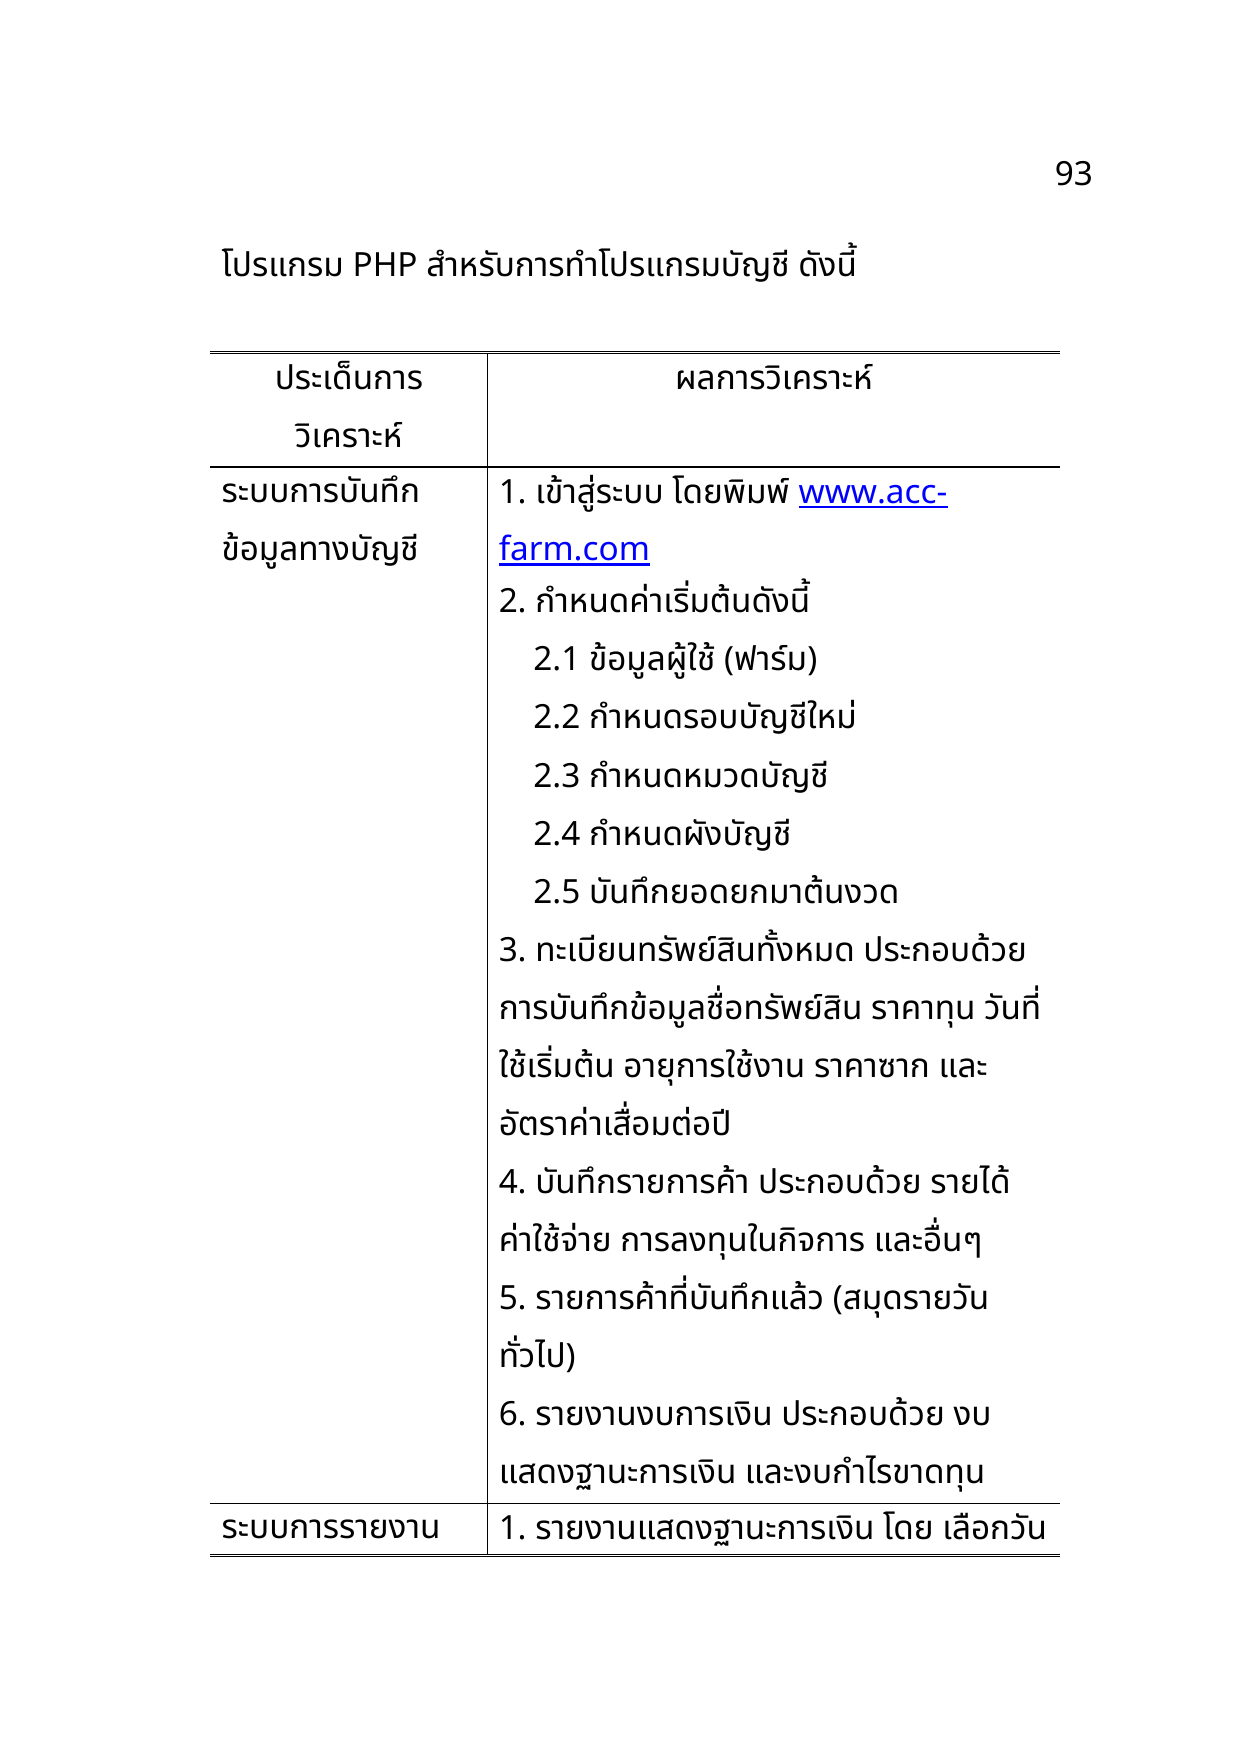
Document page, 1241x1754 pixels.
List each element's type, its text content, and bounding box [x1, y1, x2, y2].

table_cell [488, 1504, 1060, 1554]
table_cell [210, 1504, 487, 1554]
table_header ประเด็นการวิเคราะห์ [210, 354, 487, 466]
table_cell ระบบการบันทึกข้อมูลทางบัญชี [210, 468, 487, 1502]
table_header ผลการวิเคราะห์ [488, 354, 1060, 466]
list โปรแกรม PHP สำหรับการทำโปรแกรมบัญชี ดังนี้ [221, 241, 1092, 291]
table_cell 1. เข้าสู่ระบบ โดยพิมพ์ www.acc-farm.com 2. กำหนดค่าเริ่มต้นดังนี้ 2.1 ข้อมูลผู้ใช้ (ฟาร์ม) 2.2 กำหนดรอบบัญชีใหม่ 2.3 กำหนดหมวดบัญชี 2.4 กำหนดผังบัญชี 2.5 บันทึกยอดยกมาต้นงวด 3. ทะเบียนทรัพย์สินทั้งหมด ประกอบด้วยการบันทึกข้อมูลชื่อทรัพย์สิน ราคาทุน วันที่ใช้เริ่มต้น อายุการใช้งาน ราคาซาก และอัตราค่าเสื่อมต่อปี 4. บันทึกรายการค้า ประกอบด้วย รายได้ ค่าใช้จ่าย การลงทุนในกิจการ และอื่นๆ 5. รายการค้าที่บันทึกแล้ว (สมุดรายวันทั่วไป) 6. รายงานงบการเงิน ประกอบด้วย งบแสดงฐานะการเงิน และงบกำไรขาดทุน [488, 468, 1060, 1502]
